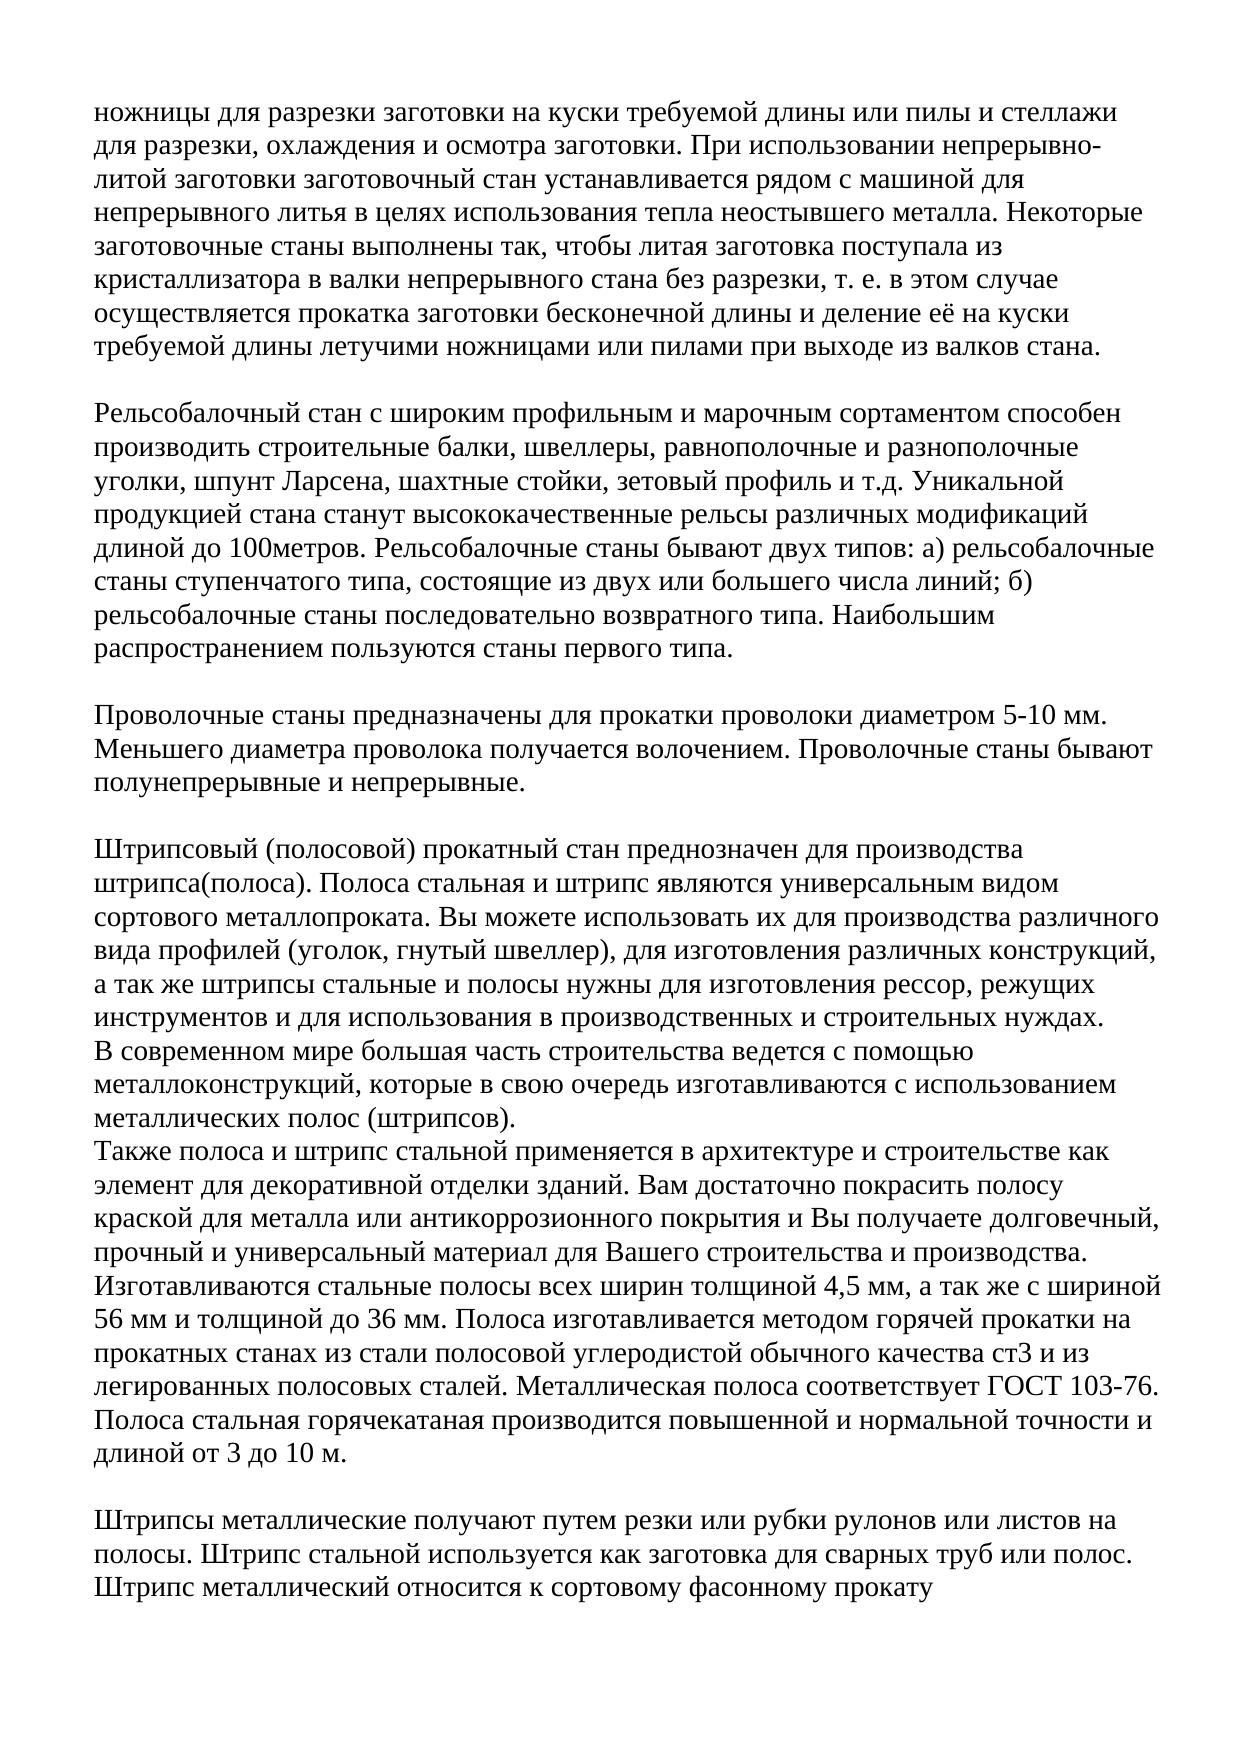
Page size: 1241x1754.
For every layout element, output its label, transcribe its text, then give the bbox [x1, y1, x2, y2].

text В современном мире большая часть строительства ведется с помощью металлоконструкций, которые в свою очередь изготавливаются с использованием металлических полос (штрипсов). [94, 1033, 1162, 1133]
text штрипса(полоса). Полоса стальная и штрипс являются универсальным видом сортового металлопроката. Вы можете использовать их для производства различного вида профилей (уголок, гнутый швеллер), для изготовления различных конструкций, а так же штрипсы стальные и полосы нужны для изготовления рессор, режущих инструментов и для использования в производственных и строительных нуждах. [94, 865, 1162, 1033]
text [94, 94, 1162, 362]
text Изготавливаются стальные полосы всех ширин толщиной , а так же с шириной и толщиной до . Полоса изготавливается методом горячей прокатки на прокатных станах из стали полосовой углеродистой обычного качества ст3 и из легированных полосовых сталей. Металлическая полоса соответствует ГОСТ 103-76. Полоса стальная горячекатаная производится повышенной и нормальной точности и длиной от 3 до . [94, 1268, 1162, 1469]
text Штрипсовый (полосовой) прокатный стан преднозначен для производства [94, 832, 1162, 865]
text Также полоса и штрипс стальной применяется в архитектуре и строительстве как элемент для декоративной отделки зданий. Вам достаточно покрасить полосу краской для металла или антикоррозионного покрытия и Вы получаете долговечный, прочный и универсальный материал для Вашего строительства и производства. [94, 1133, 1162, 1268]
text Рельсобалочный стан с широким профильным и марочным сортаментом способен производить строительные балки, швеллеры, равнополочные и разнополочные уголки, шпунт Ларсена, шахтные стойки, зетовый профиль и т.д. Уникальной продукцией стана станут высококачественные рельсы различных модификаций длиной до 100метров. Рельсобалочные станы бывают двух типов: а) рельсобалочные станы ступенчатого типа, состоящие из двух или большего числа линий; б) рельсобалочные станы последовательно возвратного типа. Наибольшим распространением пользуются станы первого типа. [94, 396, 1162, 664]
text Проволочные станы предназначены для прокатки проволоки диаметром 5-. Меньшего диаметра проволока получается волочением. Проволочные станы бывают полунепрерывные и непрерывные. [94, 697, 1162, 798]
text Штрипсы металлические получают путем резки или рубки рулонов или листов на полосы. Штрипс стальной используется как заготовка для сварных труб или полос. Штрипс металлический относится к сортовому фасонному прокату [94, 1502, 1162, 1603]
